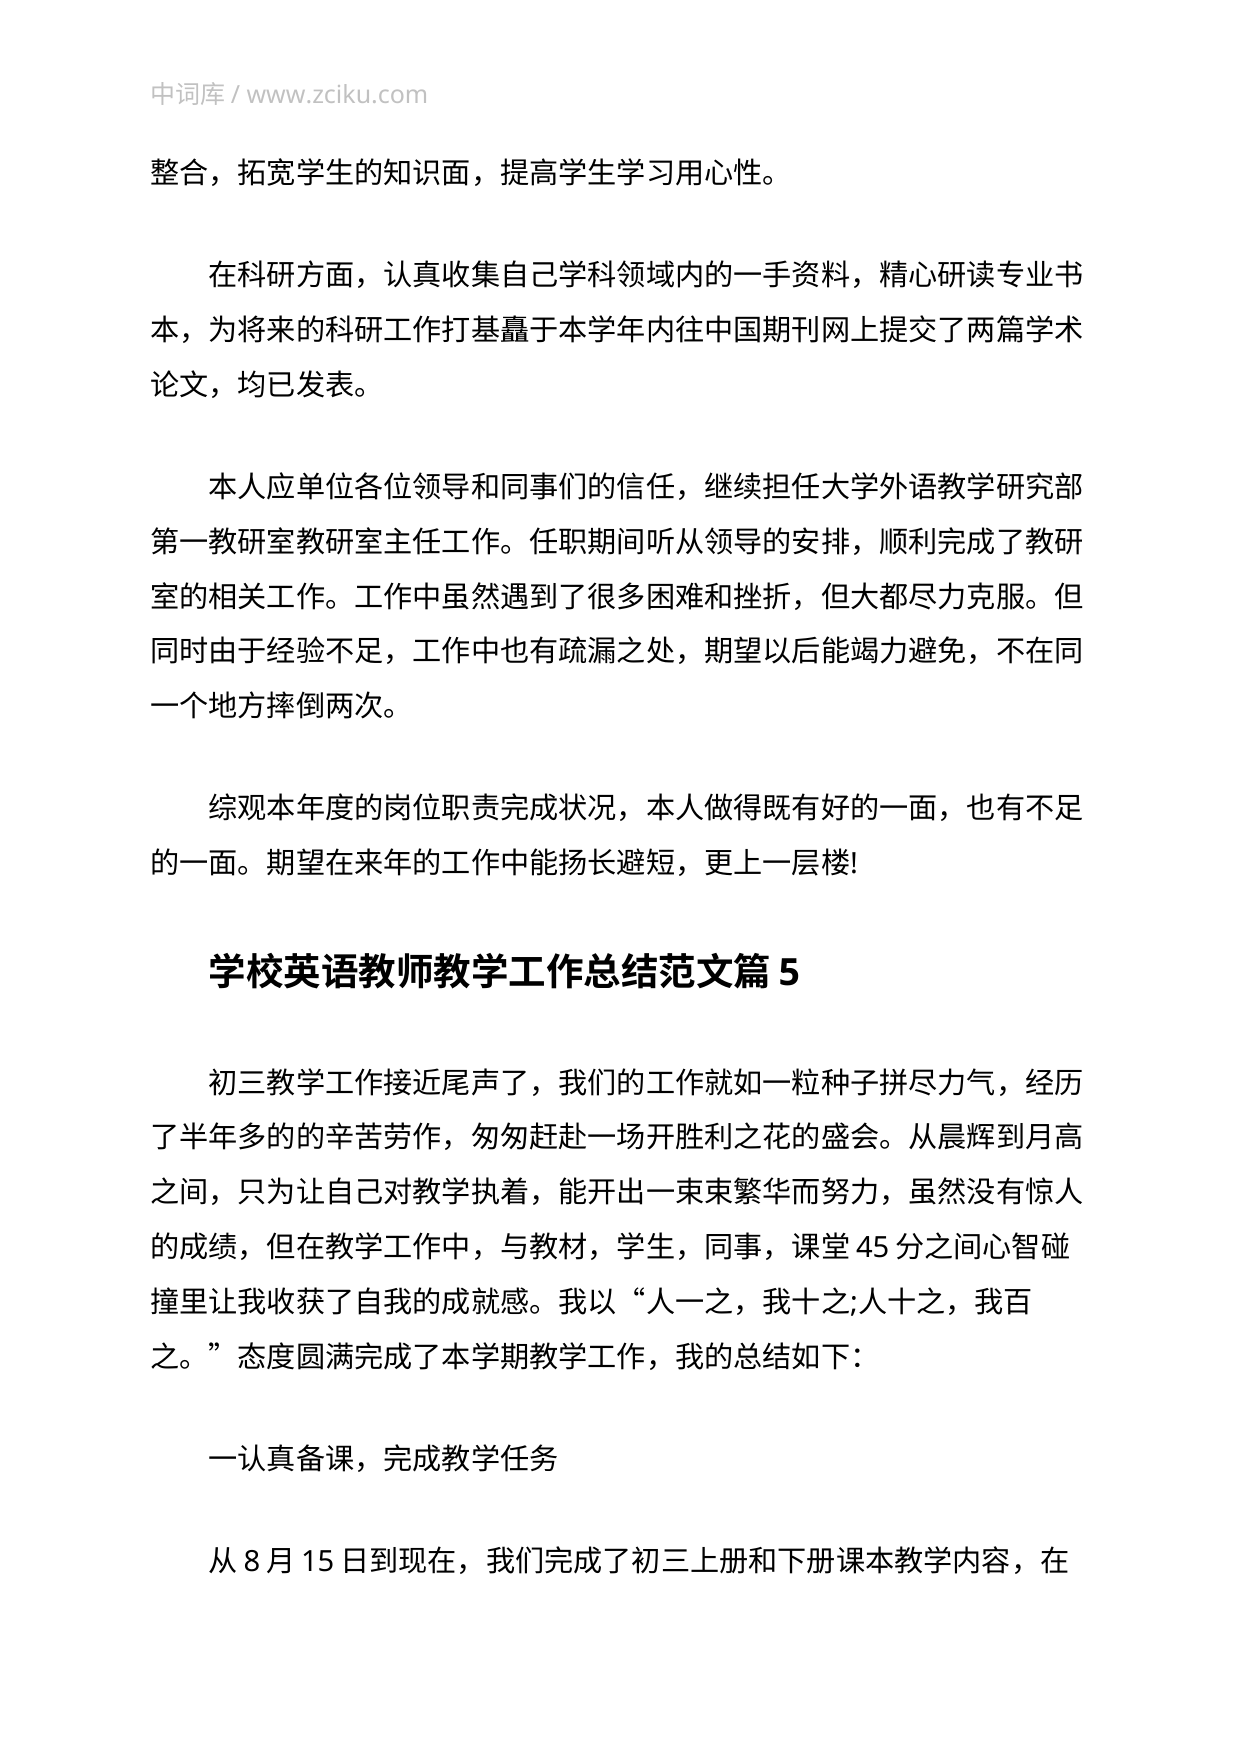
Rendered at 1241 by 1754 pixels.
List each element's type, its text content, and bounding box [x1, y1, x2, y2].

text 初三教学工作接近尾声了，我们的工作就如一粒种子拼尽力气，经历了半年多的的辛苦劳作，匆匆赶赴一场开胜利之花的盛会。从晨辉到月高之间，只为让自己对教学执着，能开出一束束繁华而努力，虽然没有惊人的成绩，但在教学工作中，与教材，学生，同事，课堂45分之间心智碰撞里让我收获了自我的成就感。我以“人一之，我十之;人十之，我百之。”态度圆满完成了本学期教学工作，我的总结如下： [150, 1059, 1090, 1376]
text 一认真备课，完成教学任务 [150, 1436, 1090, 1478]
text 综观本年度的岗位职责完成状况，本人做得既有好的一面，也有不足的一面。期望在来年的工作中能扬长避短，更上一层楼! [150, 785, 1090, 882]
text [150, 1537, 1090, 1580]
text 本人应单位各位领导和同事们的信任，继续担任大学外语教学研究部第一教研室教研室主任工作。任职期间听从领导的安排，顺利完成了教研室的相关工作。工作中虽然遇到了很多困难和挫折，但大都尽力克服。但同时由于经验不足，工作中也有疏漏之处，期望以后能竭力避免，不在同一个地方摔倒两次。 [150, 463, 1090, 725]
text 学校英语教师教学工作总结范文篇5 [150, 942, 1090, 996]
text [150, 150, 1090, 192]
text 在科研方面，认真收集自己学科领域内的一手资料，精心研读专业书本，为将来的科研工作打基矗于本学年内往中国期刊网上提交了两篇学术论文，均已发表。 [150, 252, 1090, 404]
